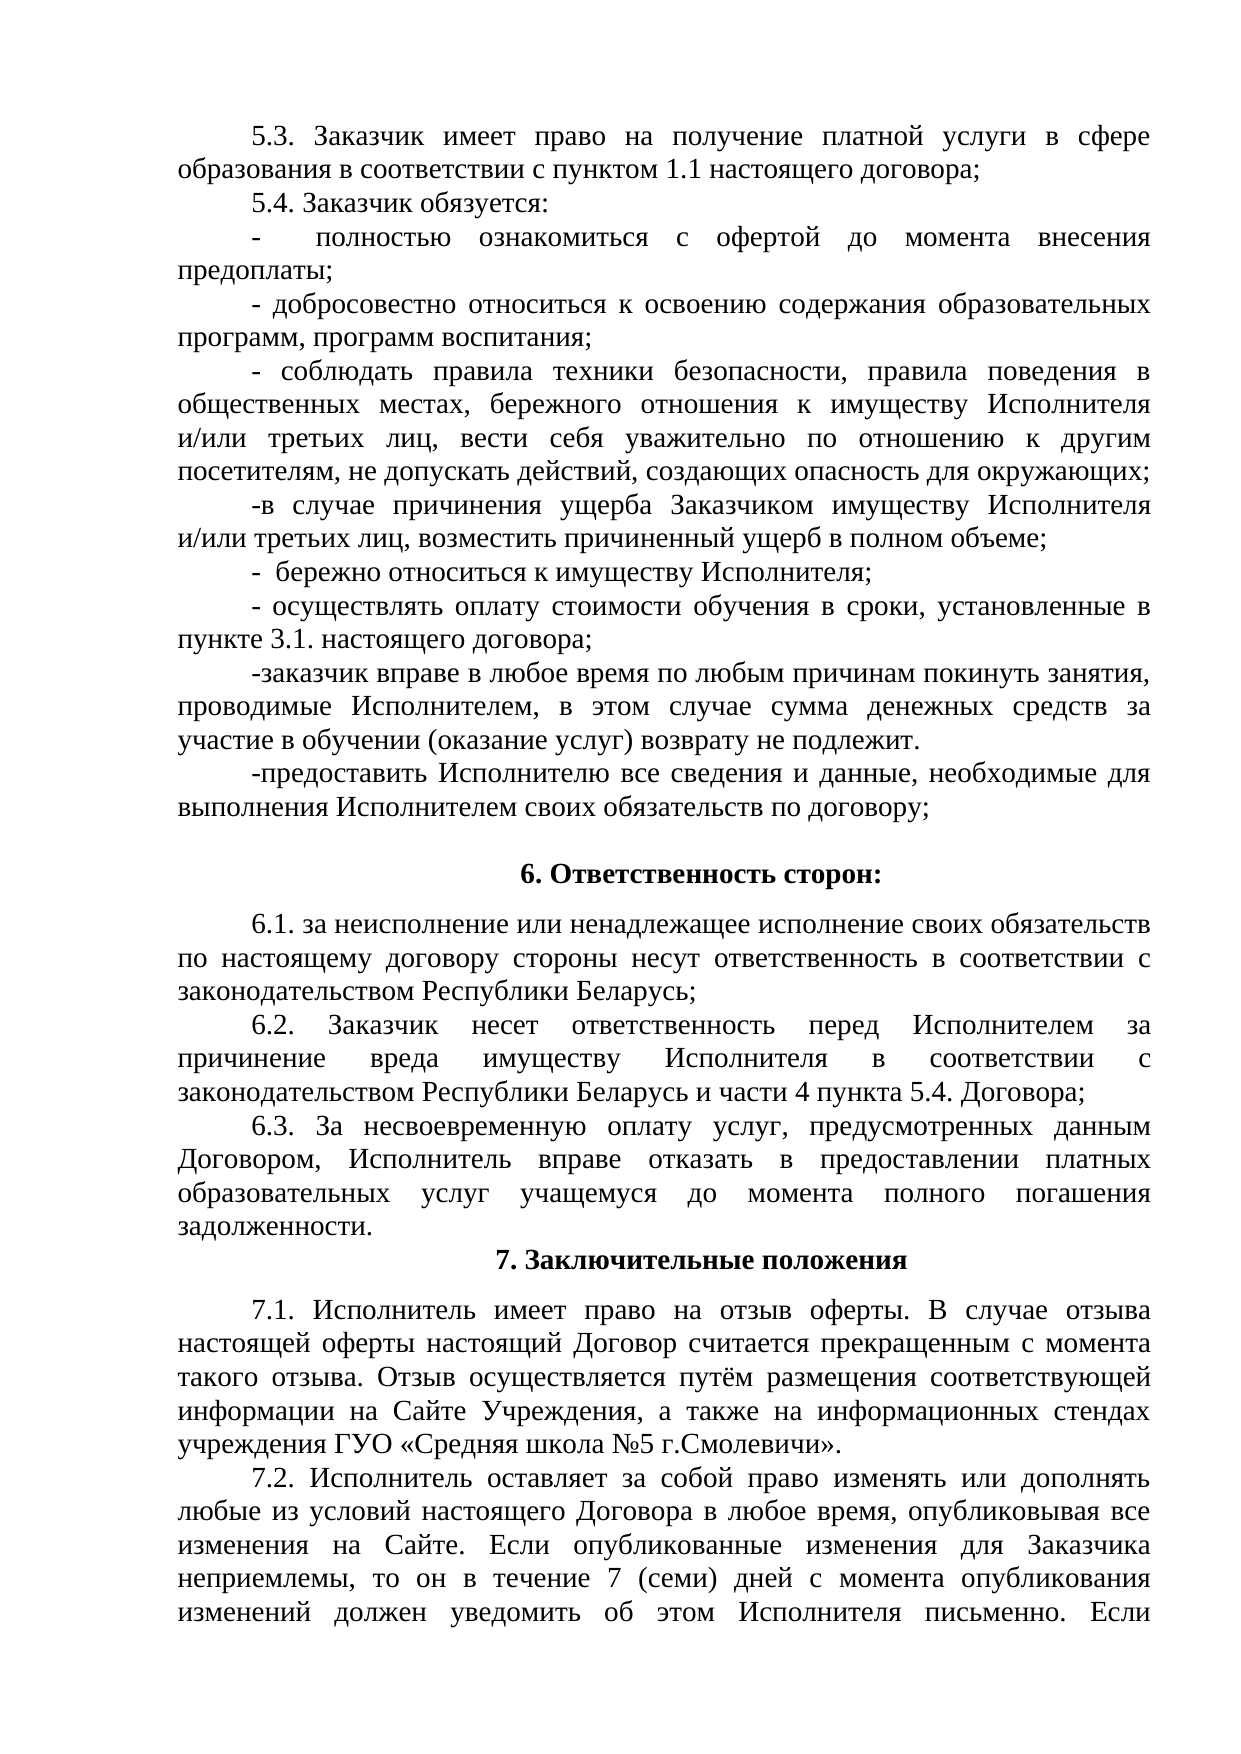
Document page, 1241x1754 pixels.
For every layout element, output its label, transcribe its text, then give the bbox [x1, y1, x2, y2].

text -в случае причинения ущерба Заказчиком имуществу Исполнителя и/или третьих лиц, возместить причиненный ущерб в полном объеме; [177, 487, 1152, 554]
text 6. Ответственность сторон: [177, 856, 1152, 889]
text - добросовестно относиться к освоению содержания образовательных программ, программ воспитания; [177, 286, 1152, 353]
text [177, 1460, 1152, 1627]
text - соблюдать правила техники безопасности, правила поведения в общественных местах, бережного отношения к имуществу Исполнителя и/или третьих лиц, вести себя уважительно по отношению к другим посетителям, не допускать действий, создающих опасность для окружающих; [177, 353, 1152, 487]
text -заказчик вправе в любое время по любым причинам покинуть занятия, проводимые Исполнителем, в этом случае сумма денежных средств за участие в обучении (оказание услуг) возврату не подлежит. [177, 655, 1152, 755]
text 7. Заключительные положения [177, 1242, 1152, 1275]
text 7.1. Исполнитель имеет право на отзыв оферты. В случае отзыва настоящей оферты настоящий Договор считается прекращенным с момента такого отзыва. Отзыв осуществляется путём размещения соответствующей информации на Сайте Учреждения, а также на информационных стендах учреждения ГУО «Средняя школа №5 г.Смолевичи». [177, 1292, 1152, 1460]
text 5.3. Заказчик имеет право на получение платной услуги в сфере образования в соответствии с пунктом 1.1 настоящего договора; [177, 118, 1152, 185]
text - полностью ознакомиться с офертой до момента внесения предоплаты; [177, 219, 1152, 286]
text 6.3. За несвоевременную оплату услуг, предусмотренных данным Договором, Исполнитель вправе отказать в предоставлении платных образовательных услуг учащемуся до момента полного погашения задолженности. [177, 1108, 1152, 1242]
text 6.2. Заказчик несет ответственность перед Исполнителем за причинение вреда имуществу Исполнителя в соответствии с законодательством Республики Беларусь и части 4 пункта 5.4. Договора; [177, 1007, 1152, 1108]
text 6.1. за неисполнение или ненадлежащее исполнение своих обязательств по настоящему договору стороны несут ответственность в соответствии с законодательством Республики Беларусь; [177, 906, 1152, 1007]
text 5.4. Заказчик обязуется: [177, 185, 1152, 219]
text - осуществлять оплату стоимости обучения в сроки, установленные в пункте 3.1. настоящего договора; [177, 588, 1152, 655]
text - бережно относиться к имуществу Исполнителя; [177, 554, 1152, 588]
text -предоставить Исполнителю все сведения и данные, необходимые для выполнения Исполнителем своих обязательств по договору; [177, 755, 1152, 822]
